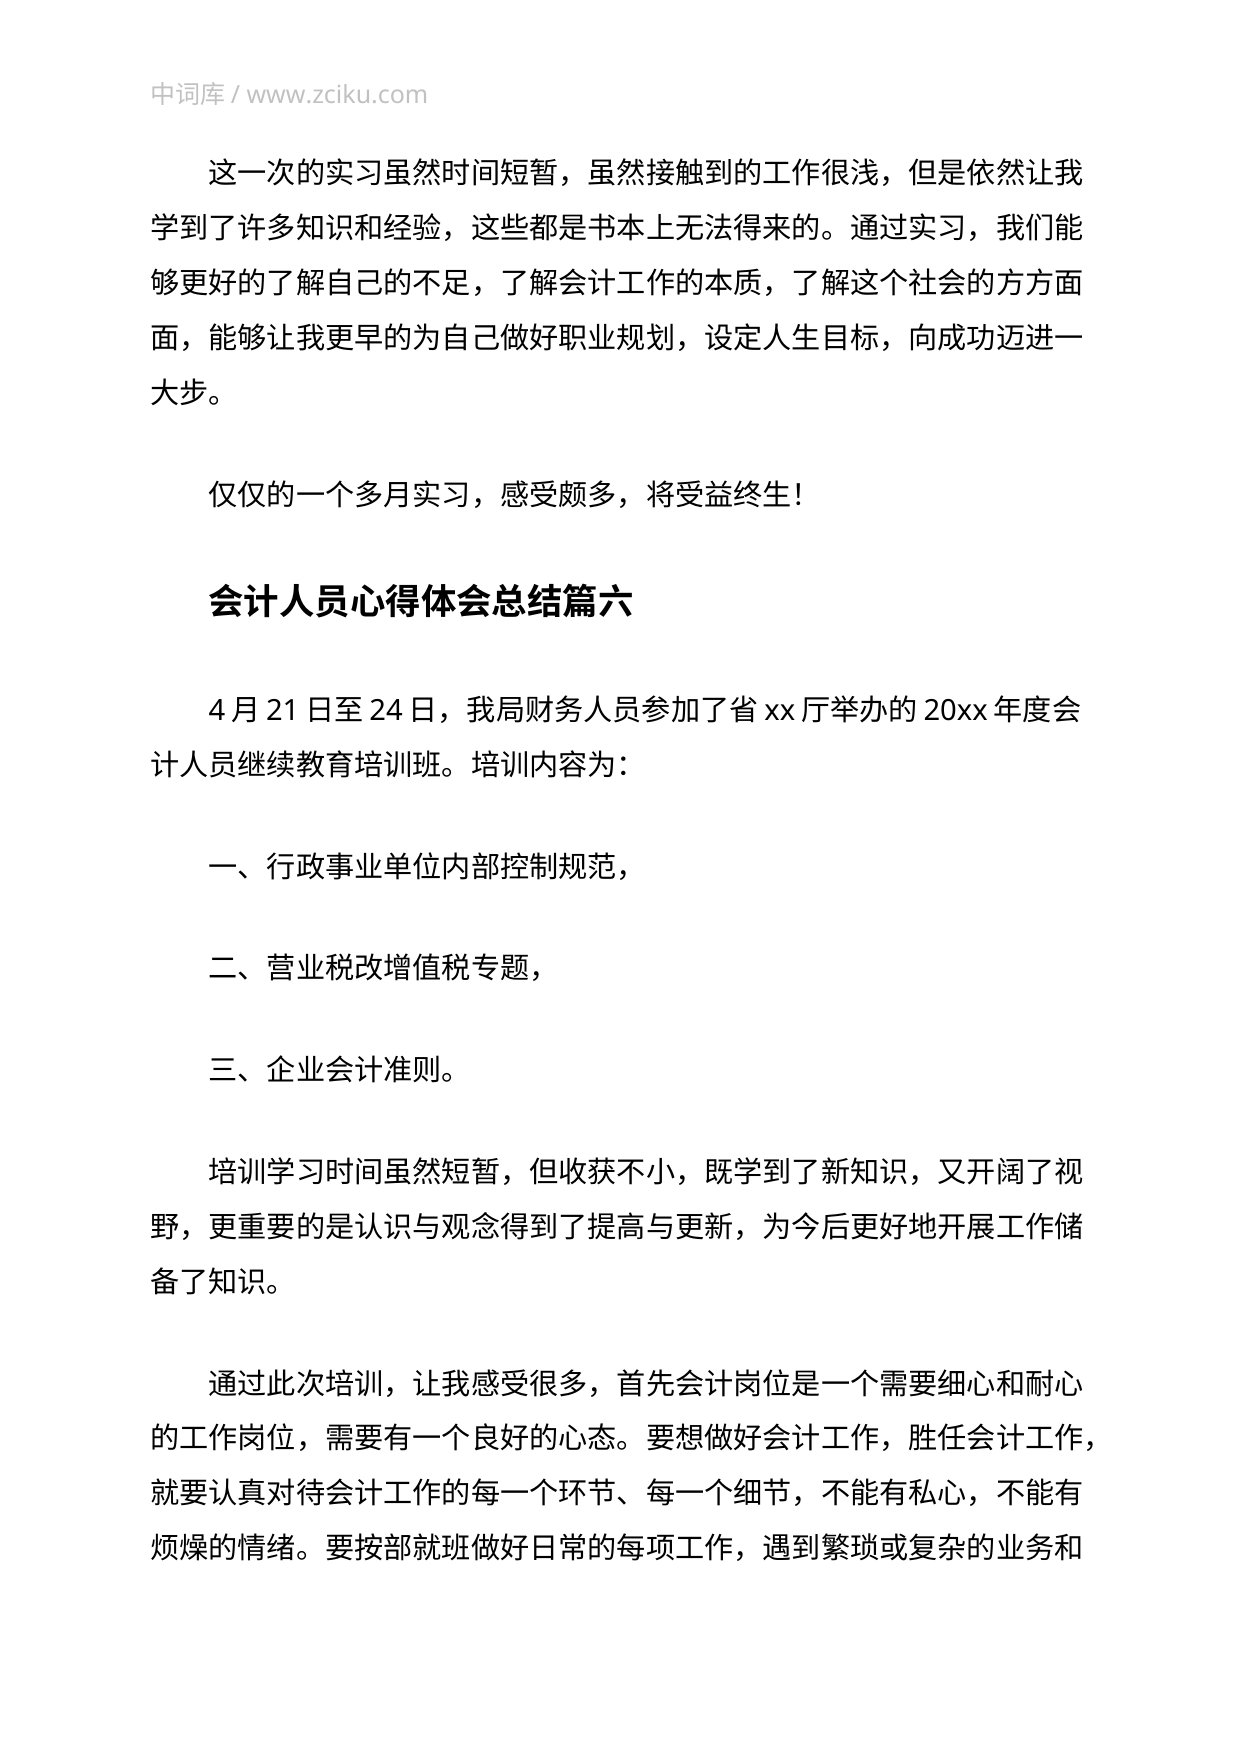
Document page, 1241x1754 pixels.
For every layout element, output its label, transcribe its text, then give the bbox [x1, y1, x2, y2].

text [150, 1360, 1090, 1567]
text 会计人员心得体会总结篇六 [150, 573, 1090, 624]
text 二、营业税改增值税专题， [150, 945, 1090, 987]
text 这一次的实习虽然时间短暂，虽然接触到的工作很浅，但是依然让我学到了许多知识和经验，这些都是书本上无法得来的。通过实习，我们能够更好的了解自己的不足，了解会计工作的本质，了解这个社会的方方面面，能够让我更早的为自己做好职业规划，设定人生目标，向成功迈进一大步。 [150, 150, 1090, 412]
text 三、企业会计准则。 [150, 1047, 1090, 1089]
text 一、行政事业单位内部控制规范， [150, 843, 1090, 886]
text 4月21日至24日，我局财务人员参加了省xx厅举办的20xx年度会计人员继续教育培训班。培训内容为： [150, 687, 1090, 784]
text 培训学习时间虽然短暂，但收获不小，既学到了新知识，又开阔了视野，更重要的是认识与观念得到了提高与更新，为今后更好地开展工作储备了知识。 [150, 1149, 1090, 1301]
text 仅仅的一个多月实习，感受颇多，将受益终生！ [150, 471, 1090, 514]
